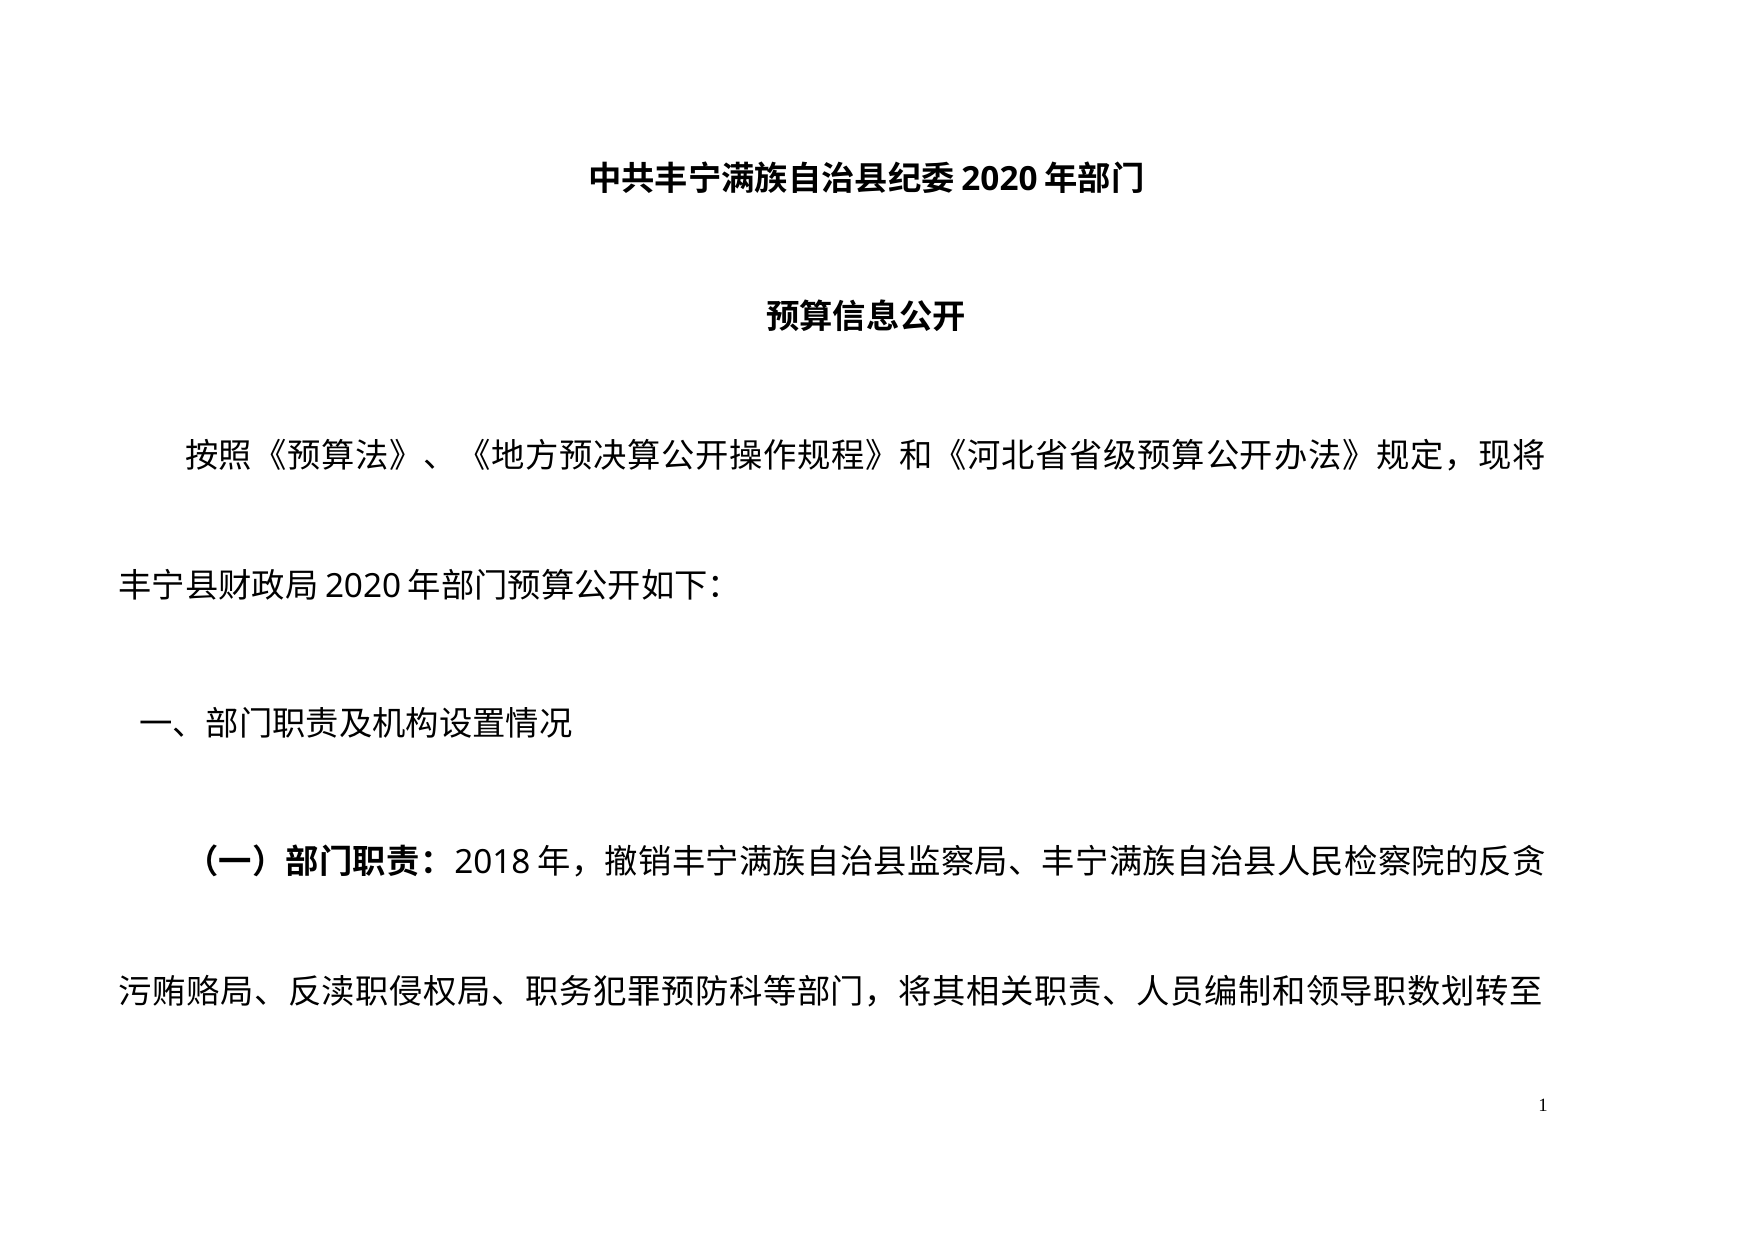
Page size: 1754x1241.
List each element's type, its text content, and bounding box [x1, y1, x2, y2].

text 按照《预算法》、《地方预决算公开操作规程》和《河北省省级预算公开办法》规定，现将丰宁县财政局2020年部门预算公开如下： [118, 420, 1547, 615]
text 预算信息公开 [118, 282, 1547, 347]
text 一、部门职责及机构设置情况 [118, 689, 1547, 754]
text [118, 827, 1547, 1022]
text 中共丰宁满族自治县纪委2020年部门 [118, 143, 1547, 208]
